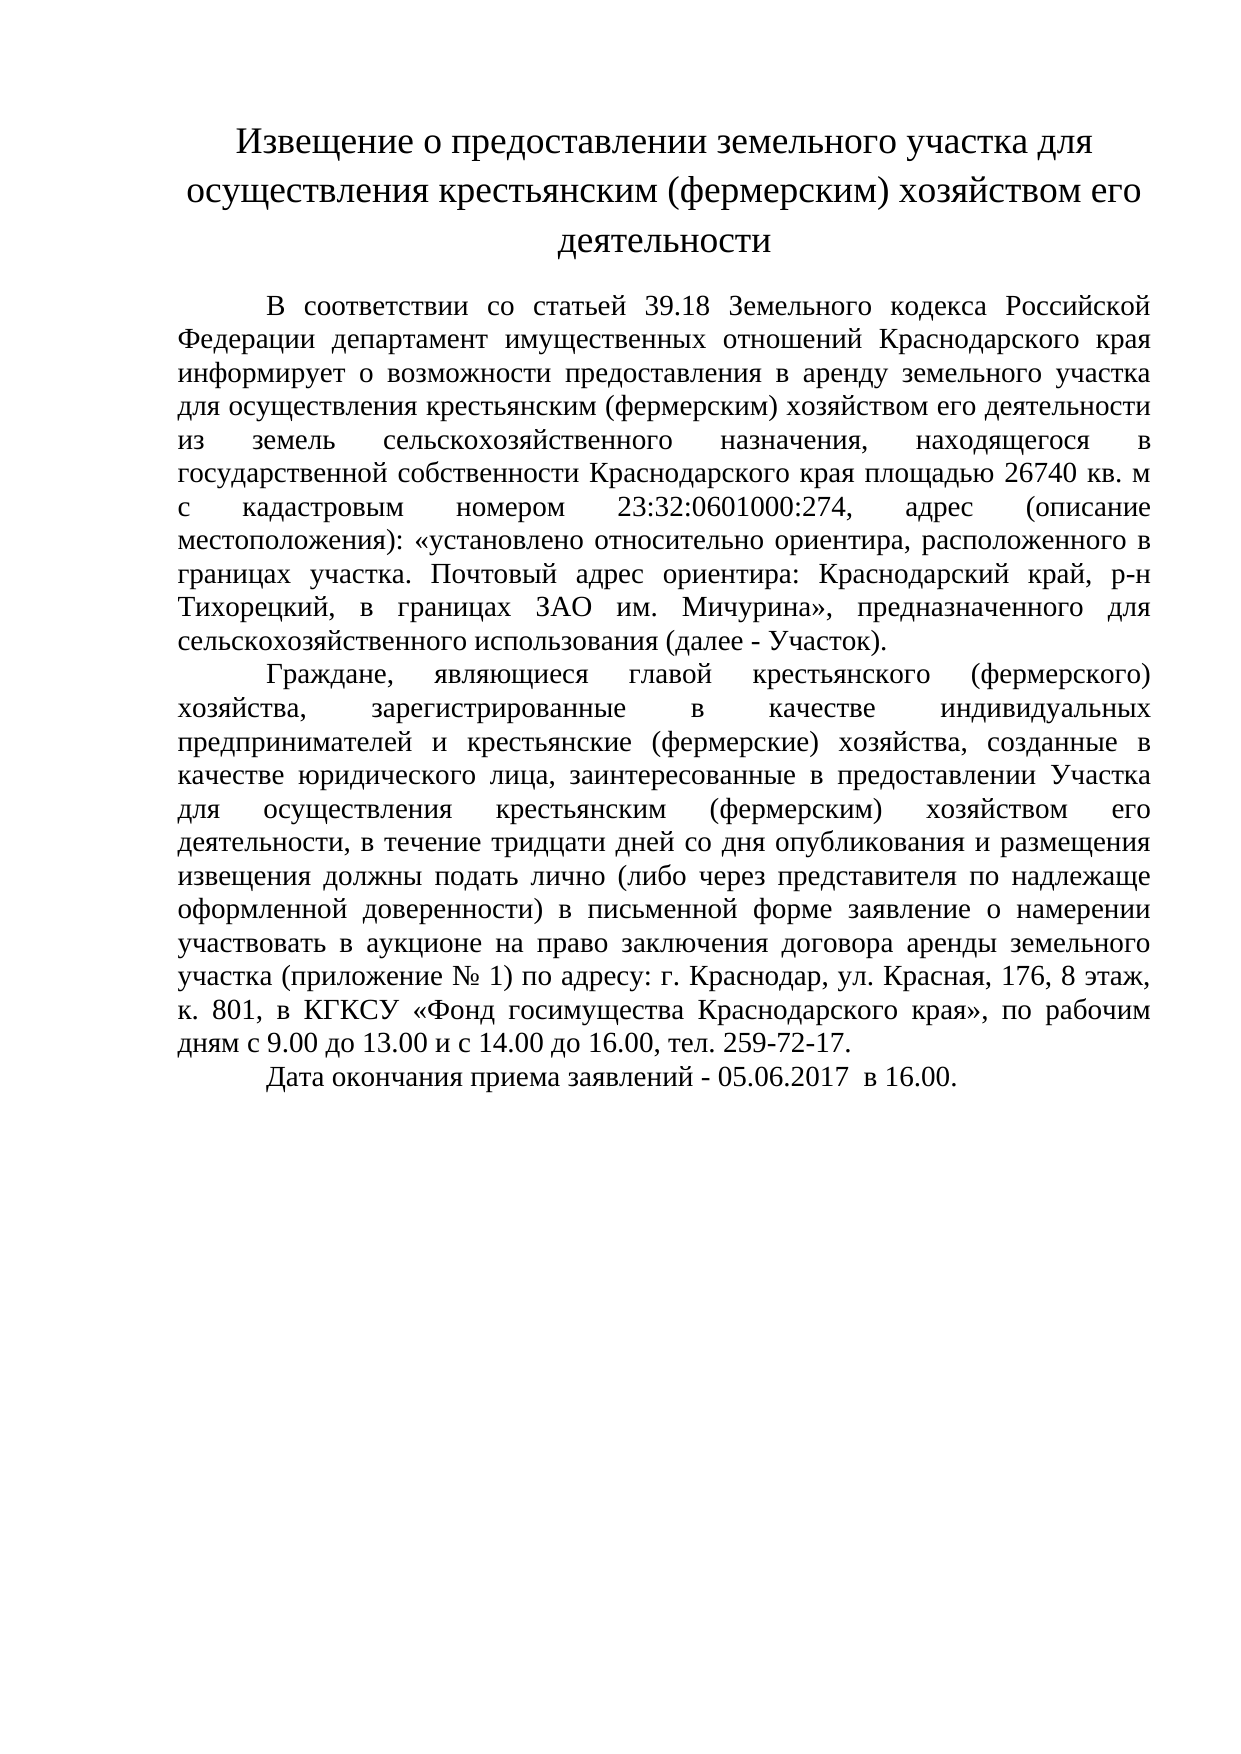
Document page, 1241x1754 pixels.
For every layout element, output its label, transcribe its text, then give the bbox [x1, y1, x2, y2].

text В соответствии со статьей 39.18 Земельного кодекса Российской Федерации департамент имущественных отношений Краснодарского края информирует о возможности предоставления в аренду земельного участка для осуществления крестьянским (фермерским) хозяйством его деятельности из земель сельскохозяйственного назначения, находящегося в государственной собственности Краснодарского края площадью 26740 кв. м с кадастровым номером 23:32:0601000:274, адрес (описание местоположения): «установлено относительно ориентира, расположенного в границах участка. Почтовый адрес ориентира: Краснодарский край, р-н Тихорецкий, в границах ЗАО им. Мичурина», предназначенного для сельскохозяйственного использования (далее - Участок). [177, 288, 1152, 657]
text Извещение о предоставлении земельного участка для осуществления крестьянским (фермерским) хозяйством его деятельности [177, 118, 1152, 260]
text Дата окончания приема заявлений - 05.06.2017 в 16.00. [177, 1059, 1152, 1093]
text Граждане, являющиеся главой крестьянского (фермерского) хозяйства, зарегистрированные в качестве индивидуальных предпринимателей и крестьянские (фермерские) хозяйства, созданные в качестве юридического лица, заинтересованные в предоставлении Участка для осуществления крестьянским (фермерским) хозяйством его деятельности, в течение тридцати дней со дня опубликования и размещения извещения должны подать лично (либо через представителя по надлежаще оформленной доверенности) в письменной форме заявление о намерении участвовать в аукционе на право заключения договора аренды земельного участка (приложение № 1) по адресу: г. Краснодар, ул. Красная, 176, 8 этаж, к. 801, в КГКСУ «Фонд госимущества Краснодарского края», по рабочим дням с 9.00 до 13.00 и с 14.00 до 16.00, тел. 259-72-17. [177, 657, 1152, 1059]
